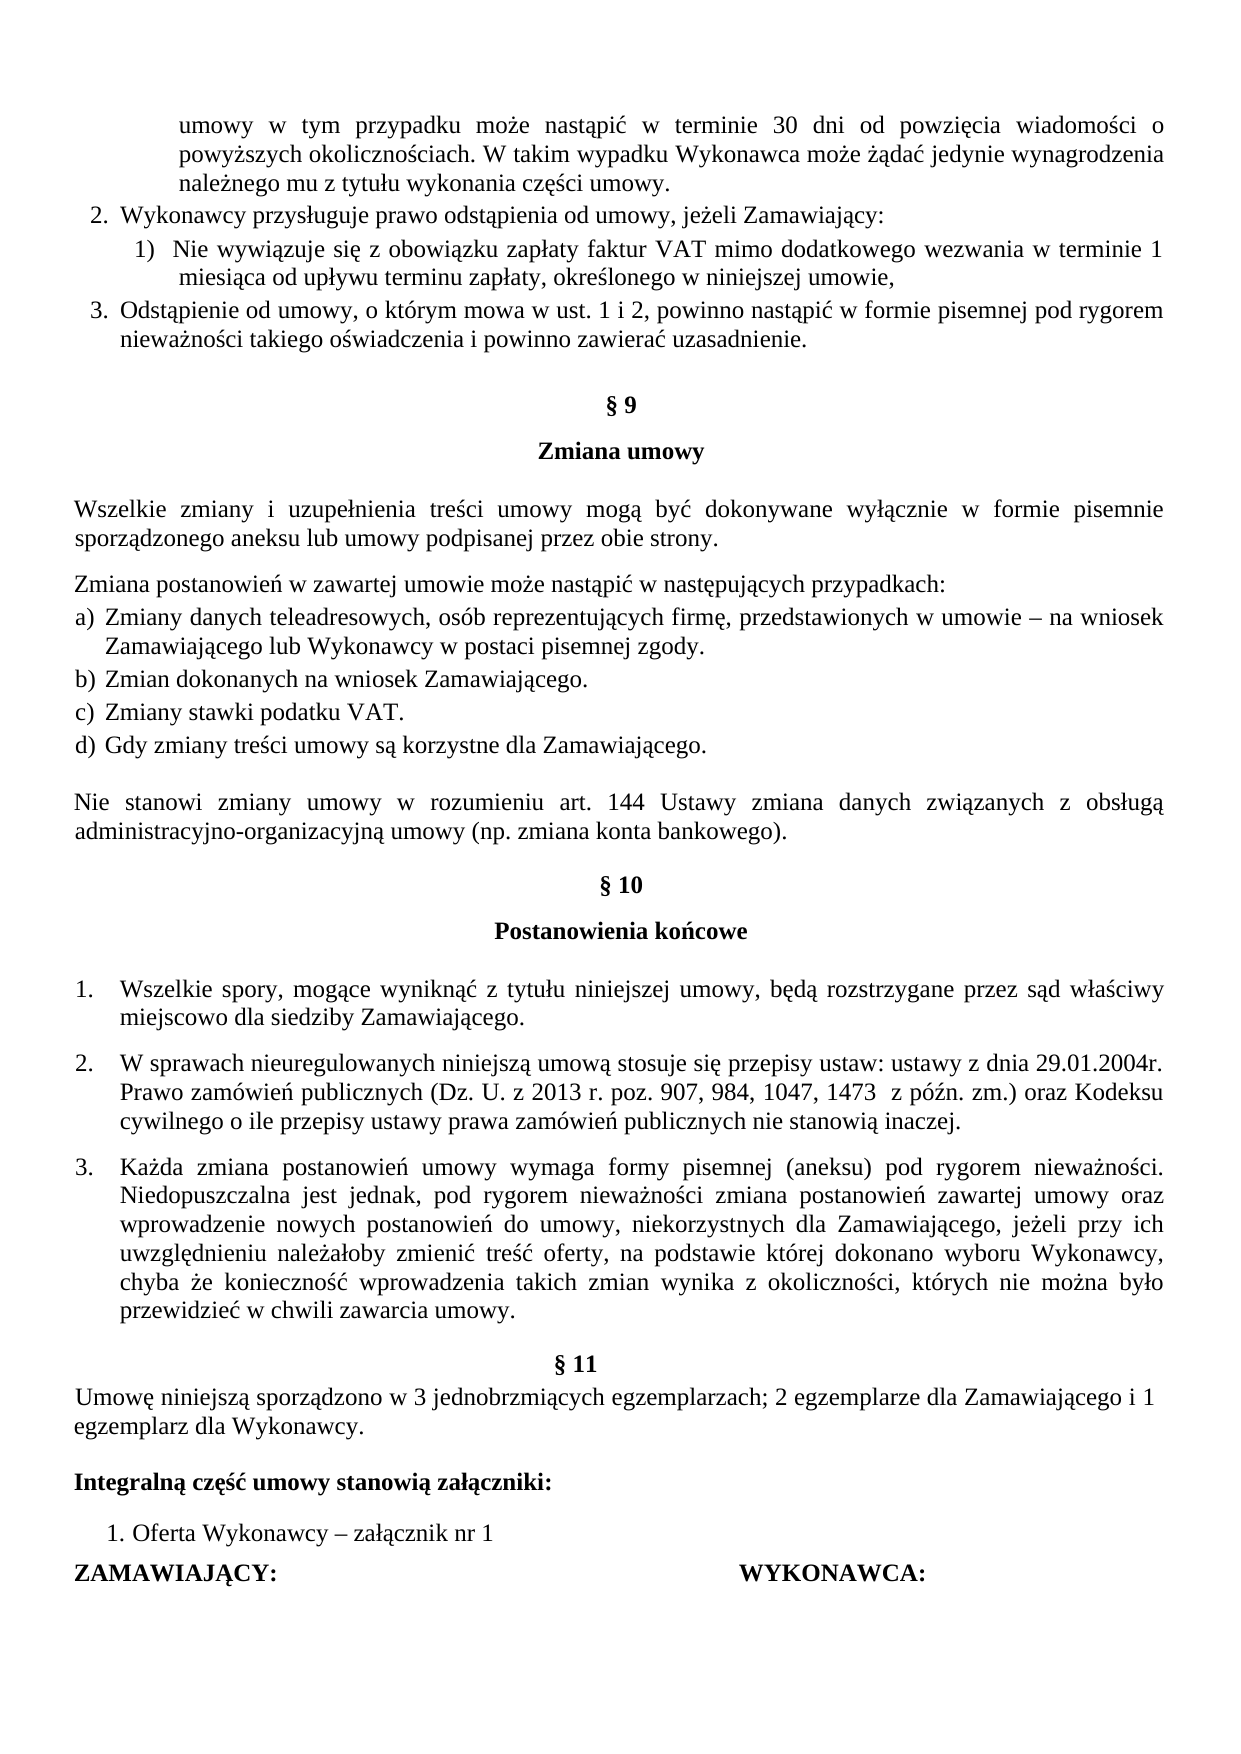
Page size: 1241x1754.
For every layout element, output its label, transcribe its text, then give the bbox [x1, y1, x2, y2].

text § 11 [73, 1349, 1156, 1378]
text Zmiana umowy [75, 436, 1167, 465]
list Zmiany stawki podatku VAT. [75, 697, 1165, 726]
text ZAMAWIAJĄCY: WYKONAWCA: [73, 1559, 1165, 1587]
list Wszelkie spory, mogące wyniknąć z tytułu niniejszej umowy, będą rozstrzygane przez sąd właściwy miejscowo dla siedziby Zamawiającego. [75, 974, 1165, 1031]
text Umowę niniejszą sporządzono w 3 jednobrzmiących egzemplarzach; 2 egzemplarze dla Zamawiającego i 1 egzemplarz dla Wykonawcy. [73, 1382, 1156, 1439]
text Postanowienia końcowe [75, 916, 1167, 944]
text Wszelkie zmiany i uzupełnienia treści umowy mogą być dokonywane wyłącznie w formie pisemnie sporządzonego aneksu lub umowy podpisanej przez obie strony. [73, 494, 1165, 552]
list Gdy zmiany treści umowy są korzystne dla Zamawiającego. [75, 730, 1165, 759]
text Zmiana postanowień w zawartej umowie może nastąpić w następujących przypadkach: [73, 569, 1165, 598]
list W sprawach nieuregulowanych niniejszą umową stosuje się przepisy ustaw: ustawy z dnia 29.01.2004r. Prawo zamówień publicznych (Dz. U. z 2013 r. poz. 907, 984, 1047, 1473 z późn. zm.) oraz Kodeksu cywilnego o ile przepisy ustawy prawa zamówień publicznych nie stanowią inaczej. [75, 1048, 1165, 1135]
text 1) Nie wywiązuje się z obowiązku zapłaty faktur VAT mimo dodatkowego wezwania w terminie 1 miesiąca od upływu terminu zapłaty, określonego w niniejszej umowie, [134, 234, 1165, 291]
list Każda zmiana postanowień umowy wymaga formy pisemnej (aneksu) pod rygorem nieważności. Niedopuszczalna jest jednak, pod rygorem nieważności zmiana postanowień zawartej umowy oraz wprowadzenie nowych postanowień do umowy, niekorzystnych dla Zamawiającego, jeżeli przy ich uwzględnieniu należałoby zmienić treść oferty, na podstawie której dokonano wyboru Wykonawcy, chyba że konieczność wprowadzenia takich zmian wynika z okoliczności, których nie można było przewidzieć w chwili zawarcia umowy. [75, 1152, 1165, 1324]
list Odstąpienie od umowy, o którym mowa w ust. 1 i 2, powinno nastąpić w formie pisemnej pod rygorem nieważności takiego oświadczenia i powinno zawierać uzasadnienie. [90, 295, 1165, 353]
text § 9 [75, 390, 1167, 419]
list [137, 110, 1165, 196]
list Zmiany danych teleadresowych, osób reprezentujących firmę, przedstawionych w umowie – na wniosek Zamawiającego lub Wykonawcy w postaci pisemnej zgody. [75, 602, 1165, 660]
text § 10 [75, 870, 1167, 898]
list Wykonawcy przysługuje prawo odstąpienia od umowy, jeżeli Zamawiający: [90, 201, 1165, 229]
text Integralną część umowy stanowią załączniki: [73, 1468, 1165, 1496]
text 1. Oferta Wykonawcy – załącznik nr 1 [106, 1518, 1165, 1547]
text Nie stanowi zmiany umowy w rozumieniu art. 144 Ustawy zmiana danych związanych z obsługą administracyjno-organizacyjną umowy (np. zmiana konta bankowego). [73, 787, 1165, 845]
list Zmian dokonanych na wniosek Zamawiającego. [75, 664, 1165, 693]
